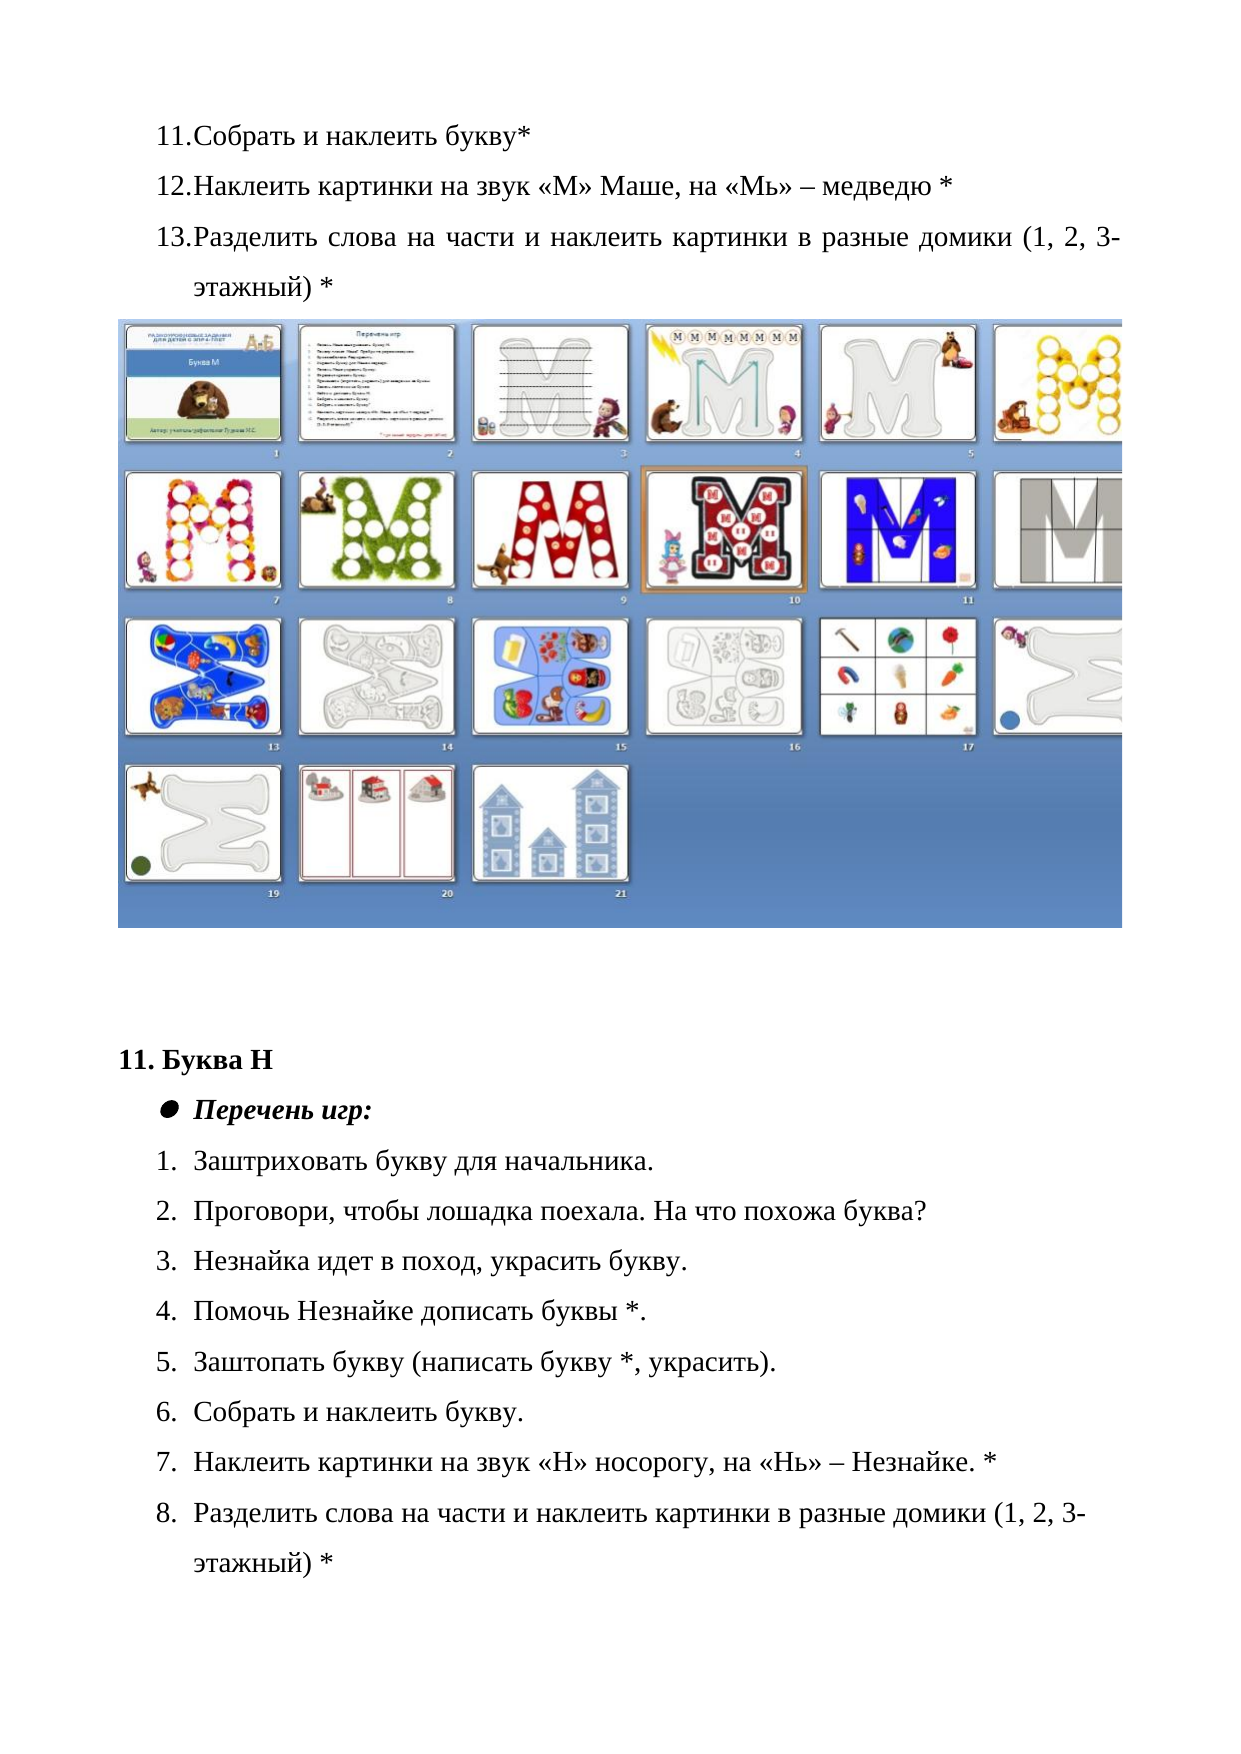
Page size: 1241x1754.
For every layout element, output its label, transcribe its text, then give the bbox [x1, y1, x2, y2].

list Наклеить картинки на звук «М» Маше, на «Мь» – медведю * [156, 168, 1122, 202]
list Собрать и наклеить букву* [156, 118, 1122, 152]
list Помочь Незнайке дописать буквы *. [156, 1293, 1122, 1327]
list Разделить слова на части и наклеить картинки в разные домики (1, 2, 3-этажный) * [156, 219, 1122, 303]
list Незнайка идет в поход, украсить букву. [156, 1243, 1122, 1277]
list Перечень игр: [156, 1092, 1122, 1126]
list Проговори, чтобы лошадка поехала. На что похожа буква? [156, 1193, 1122, 1226]
list Заштопать букву (написать букву *, украсить). [156, 1344, 1122, 1377]
list Заштриховать букву для начальника. [156, 1143, 1122, 1176]
list Собрать и наклеить букву. [156, 1394, 1122, 1428]
list Разделить слова на части и наклеить картинки в разные домики (1, 2, 3-этажный) * [156, 1495, 1122, 1579]
picture [118, 319, 1123, 928]
list Наклеить картинки на звук «Н» носорогу, на «Нь» – Незнайке. * [156, 1444, 1122, 1478]
text 11. Буква Н [118, 1042, 1122, 1075]
